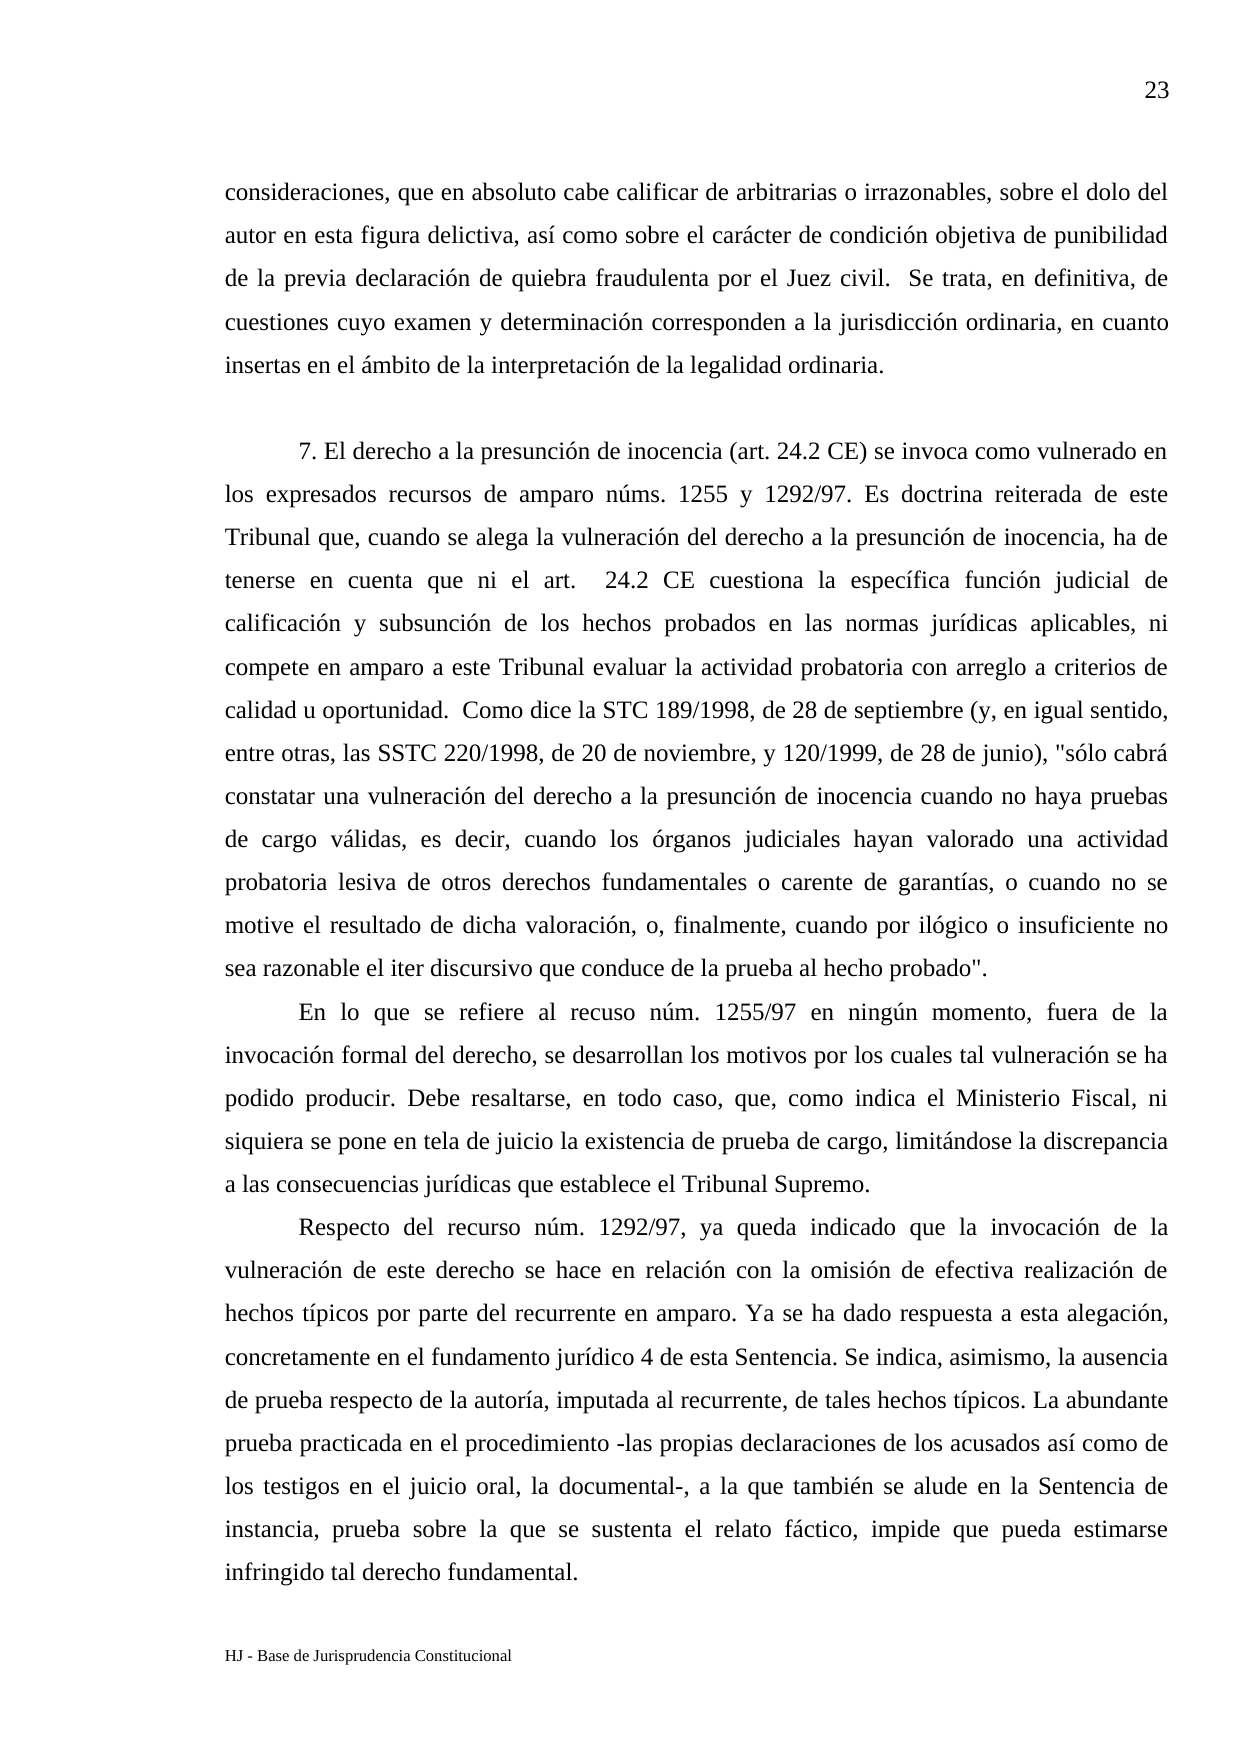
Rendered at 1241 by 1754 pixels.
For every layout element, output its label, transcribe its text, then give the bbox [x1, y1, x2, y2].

text Respecto del recurso núm. 1292/97, ya queda indicado que la invocación de la vulneración de este derecho se hace en relación con la omisión de efectiva realización de hechos típicos por parte del recurrente en amparo. Ya se ha dado respuesta a esta alegación, concretamente en el fundamento jurídico 4 de esta Sentencia. Se indica, asimismo, la ausencia de prueba respecto de la autoría, imputada al recurrente, de tales hechos típicos. La abundante prueba practicada en el procedimiento -las propias declaraciones de los acusados así como de los testigos en el juicio oral, la documental-, a la que también se alude en la Sentencia de instancia, prueba sobre la que se sustenta el relato fáctico, impide que pueda estimarse infringido tal derecho fundamental. [224, 1212, 1169, 1586]
text 7. El derecho a la presunción de inocencia (art. 24.2 CE) se invoca como vulnerado en los expresados recursos de amparo núms. 1255 y 1292/97. Es doctrina reiterada de este Tribunal que, cuando se alega la vulneración del derecho a la presunción de inocencia, ha de tenerse en cuenta que ni el art. 24.2 CE cuestiona la específica función judicial de calificación y subsunción de los hechos probados en las normas jurídicas aplicables, ni compete en amparo a este Tribunal evaluar la actividad probatoria con arreglo a criterios de calidad u oportunidad. Como dice la STC 189/1998, de 28 de septiembre (y, en igual sentido, entre otras, las SSTC 220/1998, de 20 de noviembre, y 120/1999, de 28 de junio), "sólo cabrá constatar una vulneración del derecho a la presunción de inocencia cuando no haya pruebas de cargo válidas, es decir, cuando los órganos judiciales hayan valorado una actividad probatoria lesiva de otros derechos fundamentales o carente de garantías, o cuando no se motive el resultado de dicha valoración, o, finalmente, cuando por ilógico o insuficiente no sea razonable el iter discursivo que conduce de la prueba al hecho probado". [224, 436, 1169, 982]
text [224, 177, 1169, 378]
text En lo que se refiere al recuso núm. 1255/97 en ningún momento, fuera de la invocación formal del derecho, se desarrollan los motivos por los cuales tal vulneración se ha podido producir. Debe resaltarse, en todo caso, que, como indica el Ministerio Fiscal, ni siquiera se pone en tela de juicio la existencia de prueba de cargo, limitándose la discrepancia a las consecuencias jurídicas que establece el Tribunal Supremo. [224, 997, 1169, 1198]
